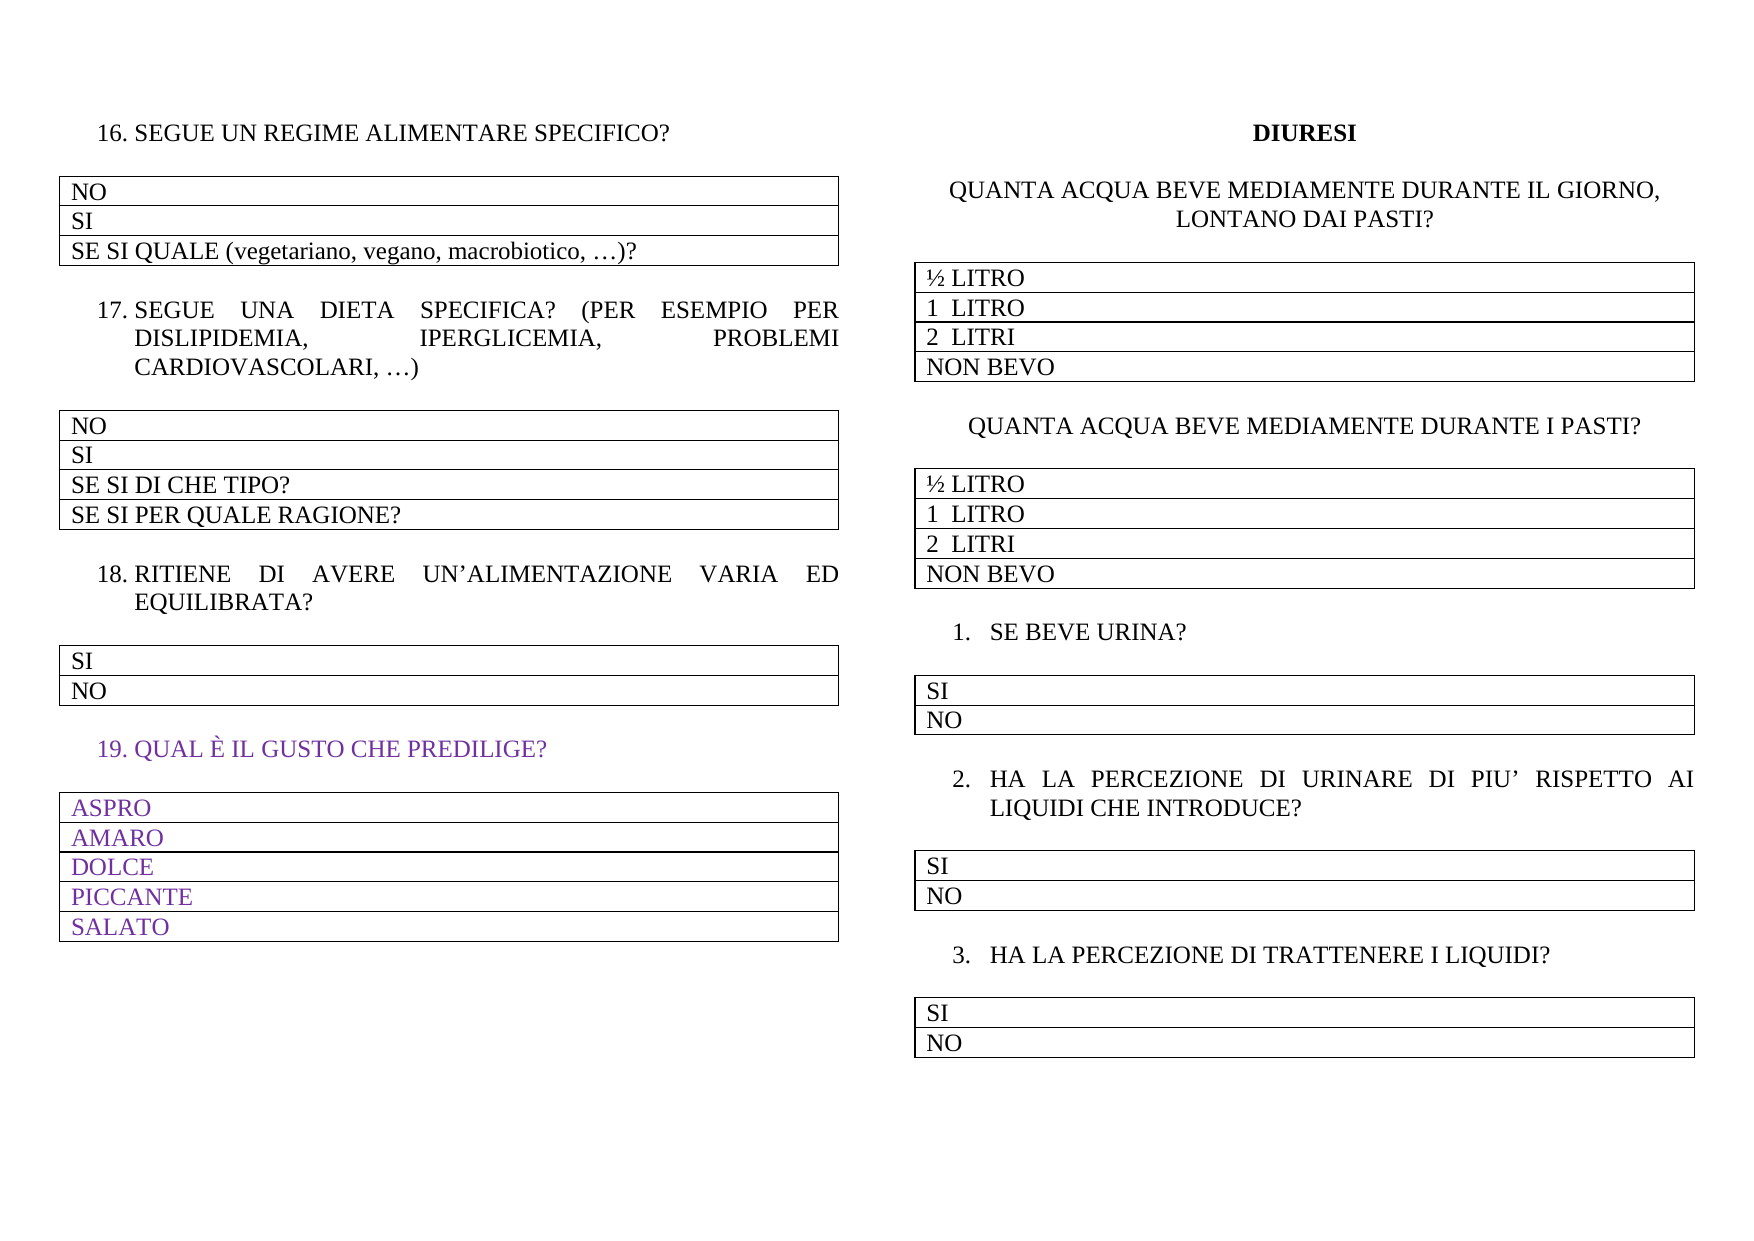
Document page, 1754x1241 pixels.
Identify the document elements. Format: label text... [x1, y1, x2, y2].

table_header SI [916, 851, 1694, 880]
table_header NO [60, 177, 838, 205]
list segue una dieta SPECIFICA? (per esempio per dislipidemia, iperglicemia, problemi cardiovascolari, …) [97, 295, 839, 381]
table_header ½ LITRO [916, 263, 1694, 292]
table_cell 2 LITRI [916, 529, 1694, 558]
text quanta acqua beve mediamente durante i pasti? [914, 411, 1695, 439]
table_cell se si di che tipo? [60, 470, 838, 499]
table_header si [60, 646, 838, 675]
table_cell 2 LITRI [916, 323, 1694, 351]
table_cell dolce [60, 853, 838, 881]
text quanta acqua beve mediamente durante il giorno, lontano dai pasti? [914, 176, 1695, 233]
table_cell amaro [60, 823, 838, 851]
table_header NO [60, 411, 838, 439]
list qual è il gusto che predilige? [97, 734, 839, 763]
table_cell SE SI per quale ragione? [60, 500, 838, 529]
table_header SI [916, 676, 1694, 704]
table_cell si [60, 441, 838, 469]
list Segue un regime alimentare specifico? [97, 118, 839, 147]
table_cell NON BEVO [916, 559, 1694, 587]
table_cell no [60, 676, 838, 704]
table_header SI [916, 998, 1694, 1027]
table_cell NO [916, 1028, 1694, 1057]
table_cell piccante [60, 882, 838, 911]
table_header aspro [60, 793, 838, 822]
table_cell NO [916, 881, 1694, 910]
list HA LA PERCEZIONE DI TRATTENERE I LIQUIDI? [952, 940, 1695, 968]
list SE BEVE URINA? [952, 617, 1695, 646]
text DIURESI [914, 118, 1695, 147]
table_cell si [60, 206, 838, 235]
table_cell NON BEVO [916, 352, 1694, 381]
table_cell salato [60, 912, 838, 941]
table_header ½ LITRO [916, 469, 1694, 498]
list HA LA PERCEZIONE DI URINARE DI PIU’ RISPETTO AI LIQUIDI CHE INTRODUCE? [952, 764, 1695, 822]
table_cell 1 LITRO [916, 499, 1694, 528]
list ritiene di avere un’ALIMENTAZIONE varia ed equilibrata? [97, 559, 839, 616]
table_cell NO [916, 706, 1694, 734]
table_cell 1 LITRO [916, 293, 1694, 321]
table_cell se si quale (vegetariano, vegano, macrobiotico, …)? [60, 236, 838, 265]
